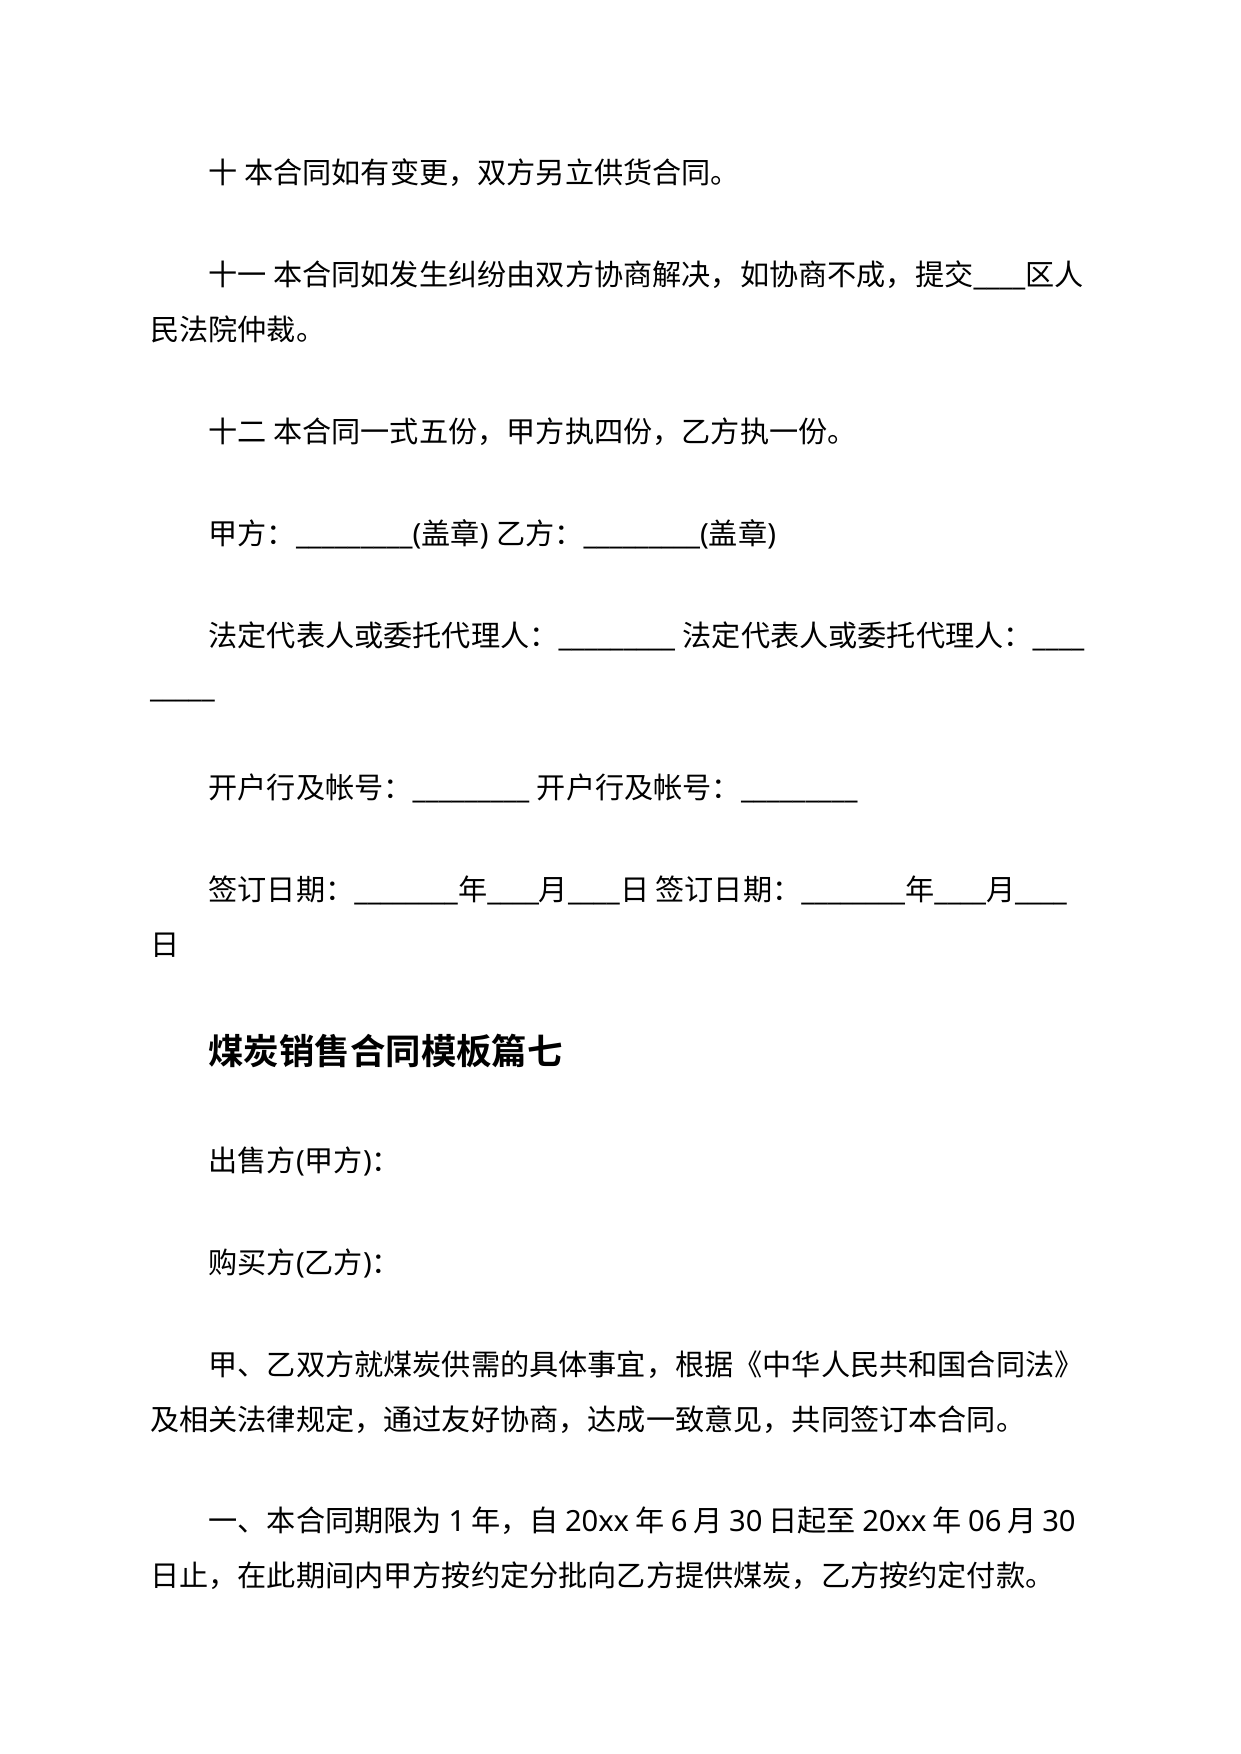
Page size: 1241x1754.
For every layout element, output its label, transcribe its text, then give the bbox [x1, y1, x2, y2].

text 十一 本合同如发生纠纷由双方协商解决，如协商不成，提交____区人民法院仲裁。 [150, 252, 1090, 349]
text 出售方(甲方)： [150, 1137, 1090, 1179]
text 煤炭销售合同模板篇七 [150, 1024, 1090, 1075]
text 法定代表人或委托代理人：_________ 法定代表人或委托代理人：_________ [150, 612, 1090, 706]
text 签订日期：________年____月____日 签订日期：________年____月____日 [150, 867, 1090, 964]
text 甲方：_________(盖章) 乙方：_________(盖章) [150, 510, 1090, 553]
text 购买方(乙方)： [150, 1239, 1090, 1282]
text 十 本合同如有变更，双方另立供货合同。 [150, 150, 1090, 192]
text 甲、乙双方就煤炭供需的具体事宜，根据《中华人民共和国合同法》及相关法律规定，通过友好协商，达成一致意见，共同签订本合同。 [150, 1341, 1090, 1438]
text 一、本合同期限为 1年，自 20xx年 6月 30日起至 20xx年 06月30日止，在此期间内甲方按约定分批向乙方提供煤炭，乙方按约定付款。 [150, 1498, 1090, 1595]
text 十二 本合同一式五份，甲方执四份，乙方执一份。 [150, 408, 1090, 451]
text 开户行及帐号：_________ 开户行及帐号：_________ [150, 765, 1090, 807]
